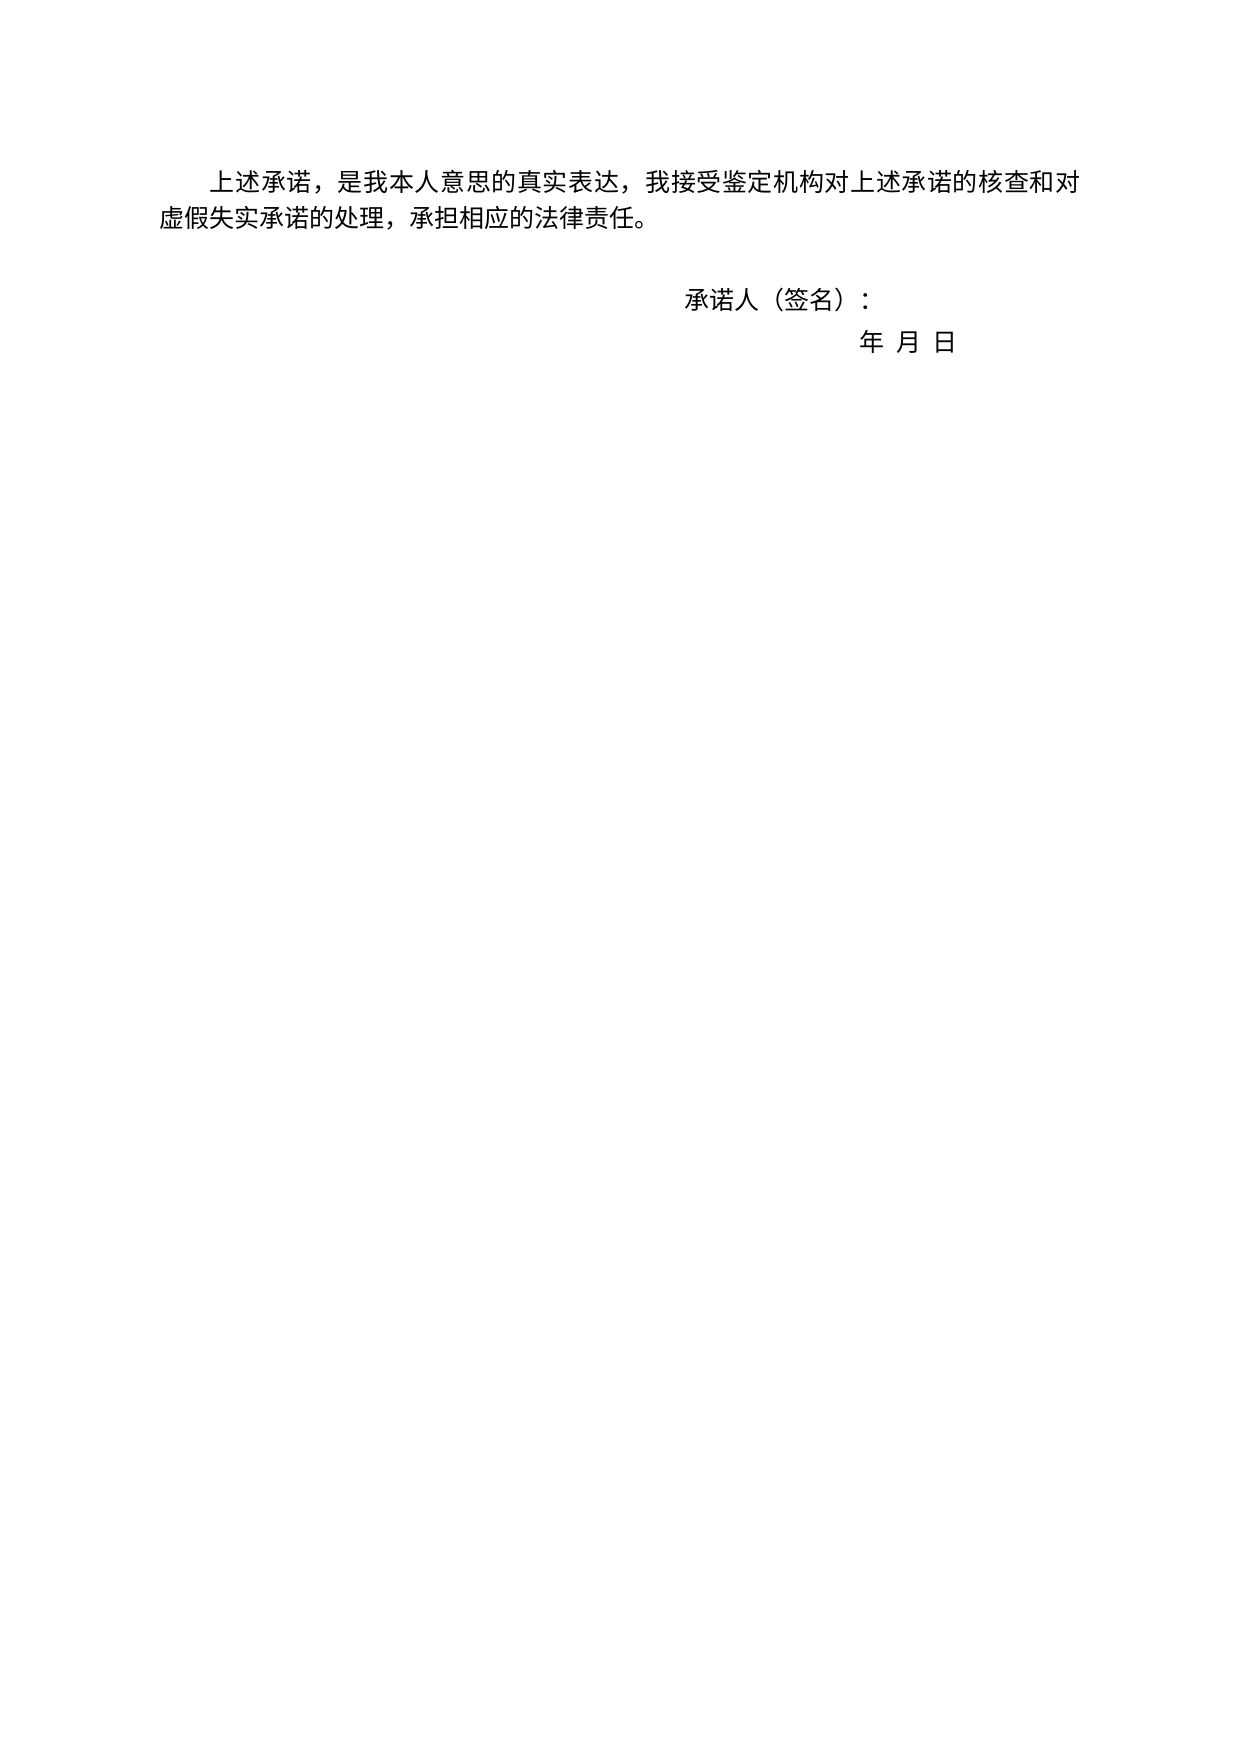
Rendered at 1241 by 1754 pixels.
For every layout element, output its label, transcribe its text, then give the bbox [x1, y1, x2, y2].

text 承诺人（签名）： [159, 276, 1081, 318]
text 年 月 日 [159, 318, 1081, 359]
text 上述承诺，是我本人意思的真实表达，我接受鉴定机构对上述承诺的核查和对虚假失实承诺的处理，承担相应的法律责任。 [159, 162, 1081, 234]
